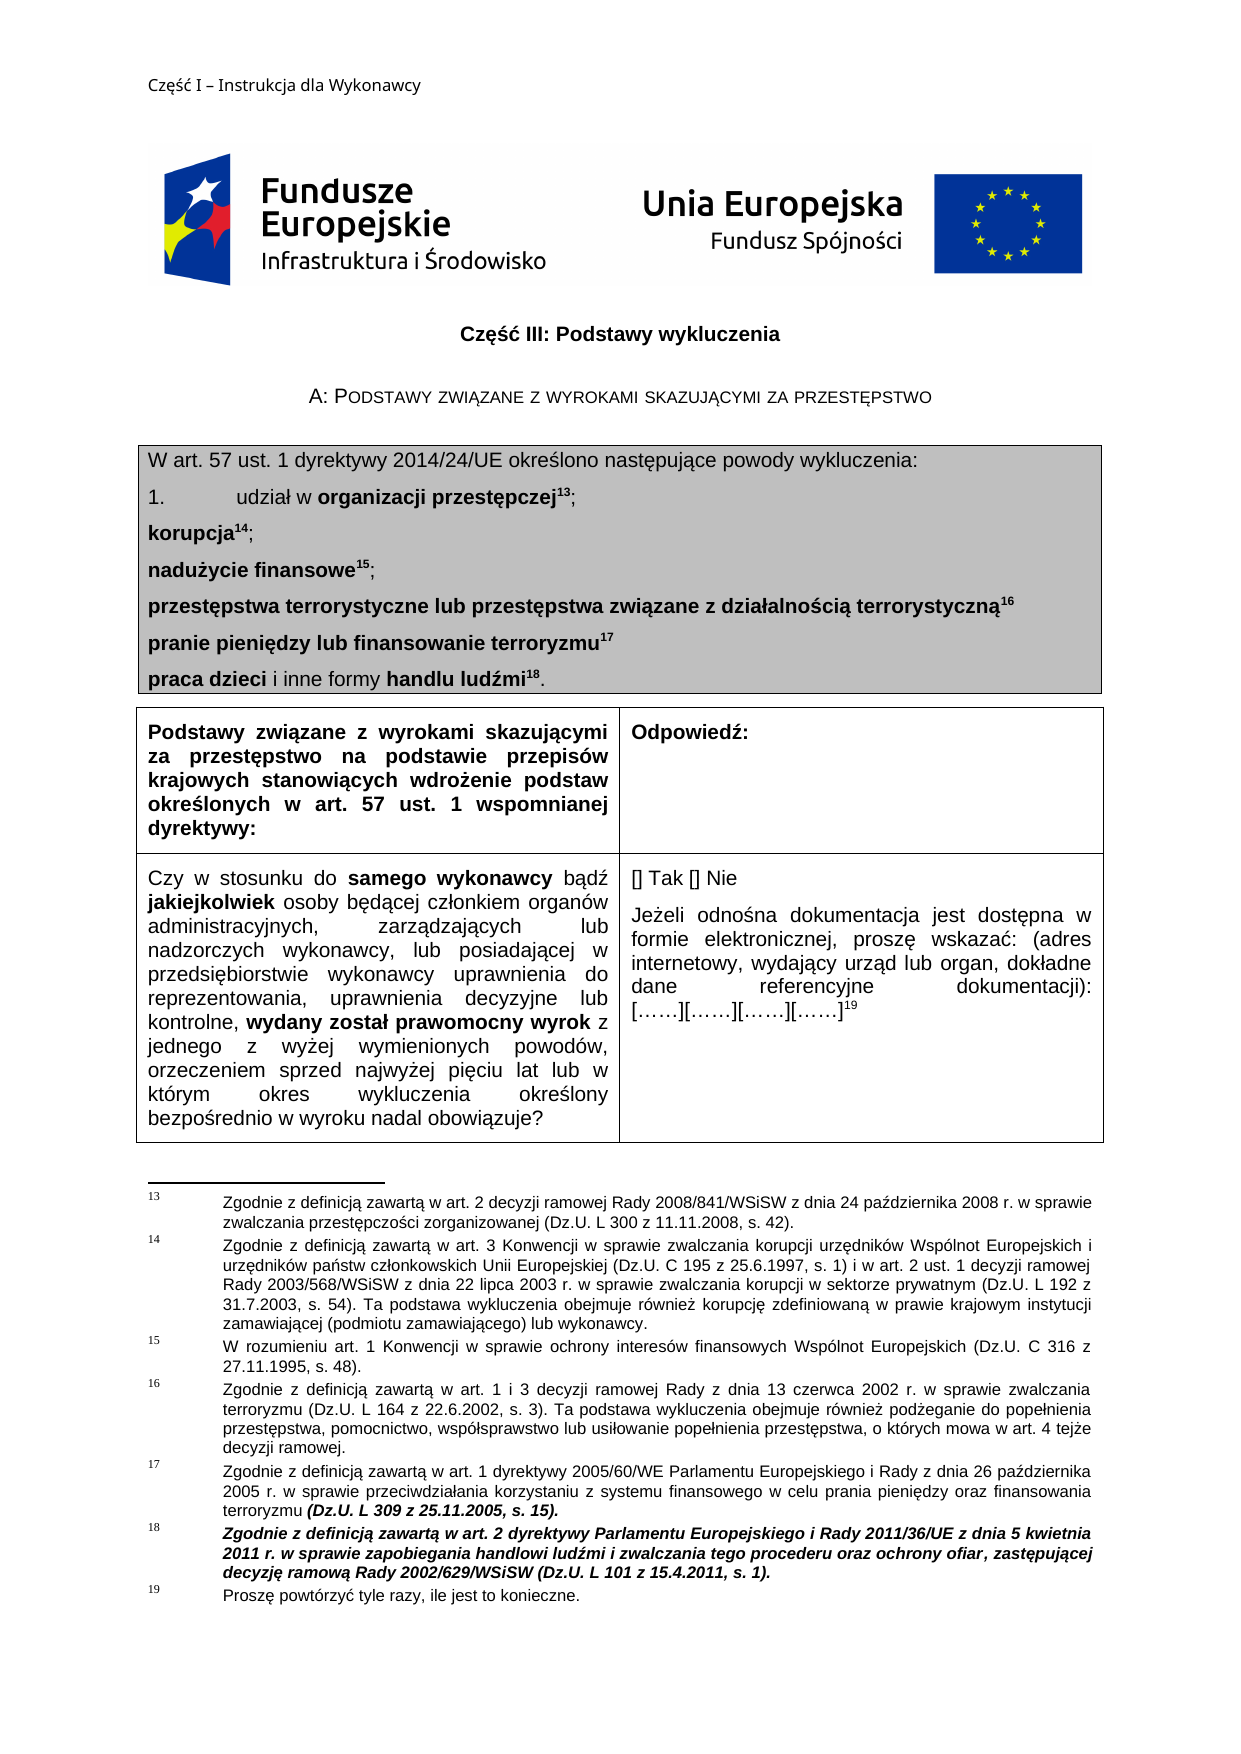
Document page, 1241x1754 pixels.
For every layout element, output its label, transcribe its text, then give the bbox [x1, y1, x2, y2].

table_header Odpowiedź: [620, 708, 1103, 852]
list udział w organizacji przestępczej; [139, 482, 1101, 509]
text praca dzieci i inne formy handlu ludźmi. [139, 664, 1101, 693]
table_cell Czy w stosunku do samego wykonawcy bądź jakiejkolwiek osoby będącej członkiem organów administracyjnych, zarządzających lub nadzorczych wykonawcy, lub posiadającej w przedsiębiorstwie wykonawcy uprawnienia do reprezentowania, uprawnienia decyzyjne lub kontrolne, wydany został prawomocny wyrok z jednego z wyżej wymienionych powodów, orzeczeniem sprzed najwyżej pięciu lat lub w którym okres wykluczenia określony bezpośrednio w wyroku nadal obowiązuje? [137, 854, 619, 1142]
picture [147, 143, 1092, 286]
table_header Podstawy związane z wyrokami skazującymi za przestępstwo na podstawie przepisów krajowych stanowiących wdrożenie podstaw określonych w art. 57 ust. 1 wspomnianej dyrektywy: [137, 708, 619, 852]
text pranie pieniędzy lub finansowanie terroryzmu [139, 627, 1101, 654]
text Część III: Podstawy wykluczenia [148, 322, 1093, 346]
text korupcja; [139, 518, 1101, 545]
text A: Podstawy związane z wyrokami skazującymi za przestępstwo [148, 384, 1093, 408]
text nadużycie finansowe; [139, 554, 1101, 582]
text W art. 57 ust. 1 dyrektywy 2014/24/UE określono następujące powody wykluczenia: [139, 446, 1101, 472]
table_cell [] Tak [] Nie Jeżeli odnośna dokumentacja jest dostępna w formie elektronicznej, proszę wskazać: (adres internetowy, wydający urząd lub organ, dokładne dane referencyjne dokumentacji): [……][……][……][……] [620, 854, 1103, 1142]
text przestępstwa terrorystyczne lub przestępstwa związane z działalnością terrorystyczną [139, 591, 1101, 618]
